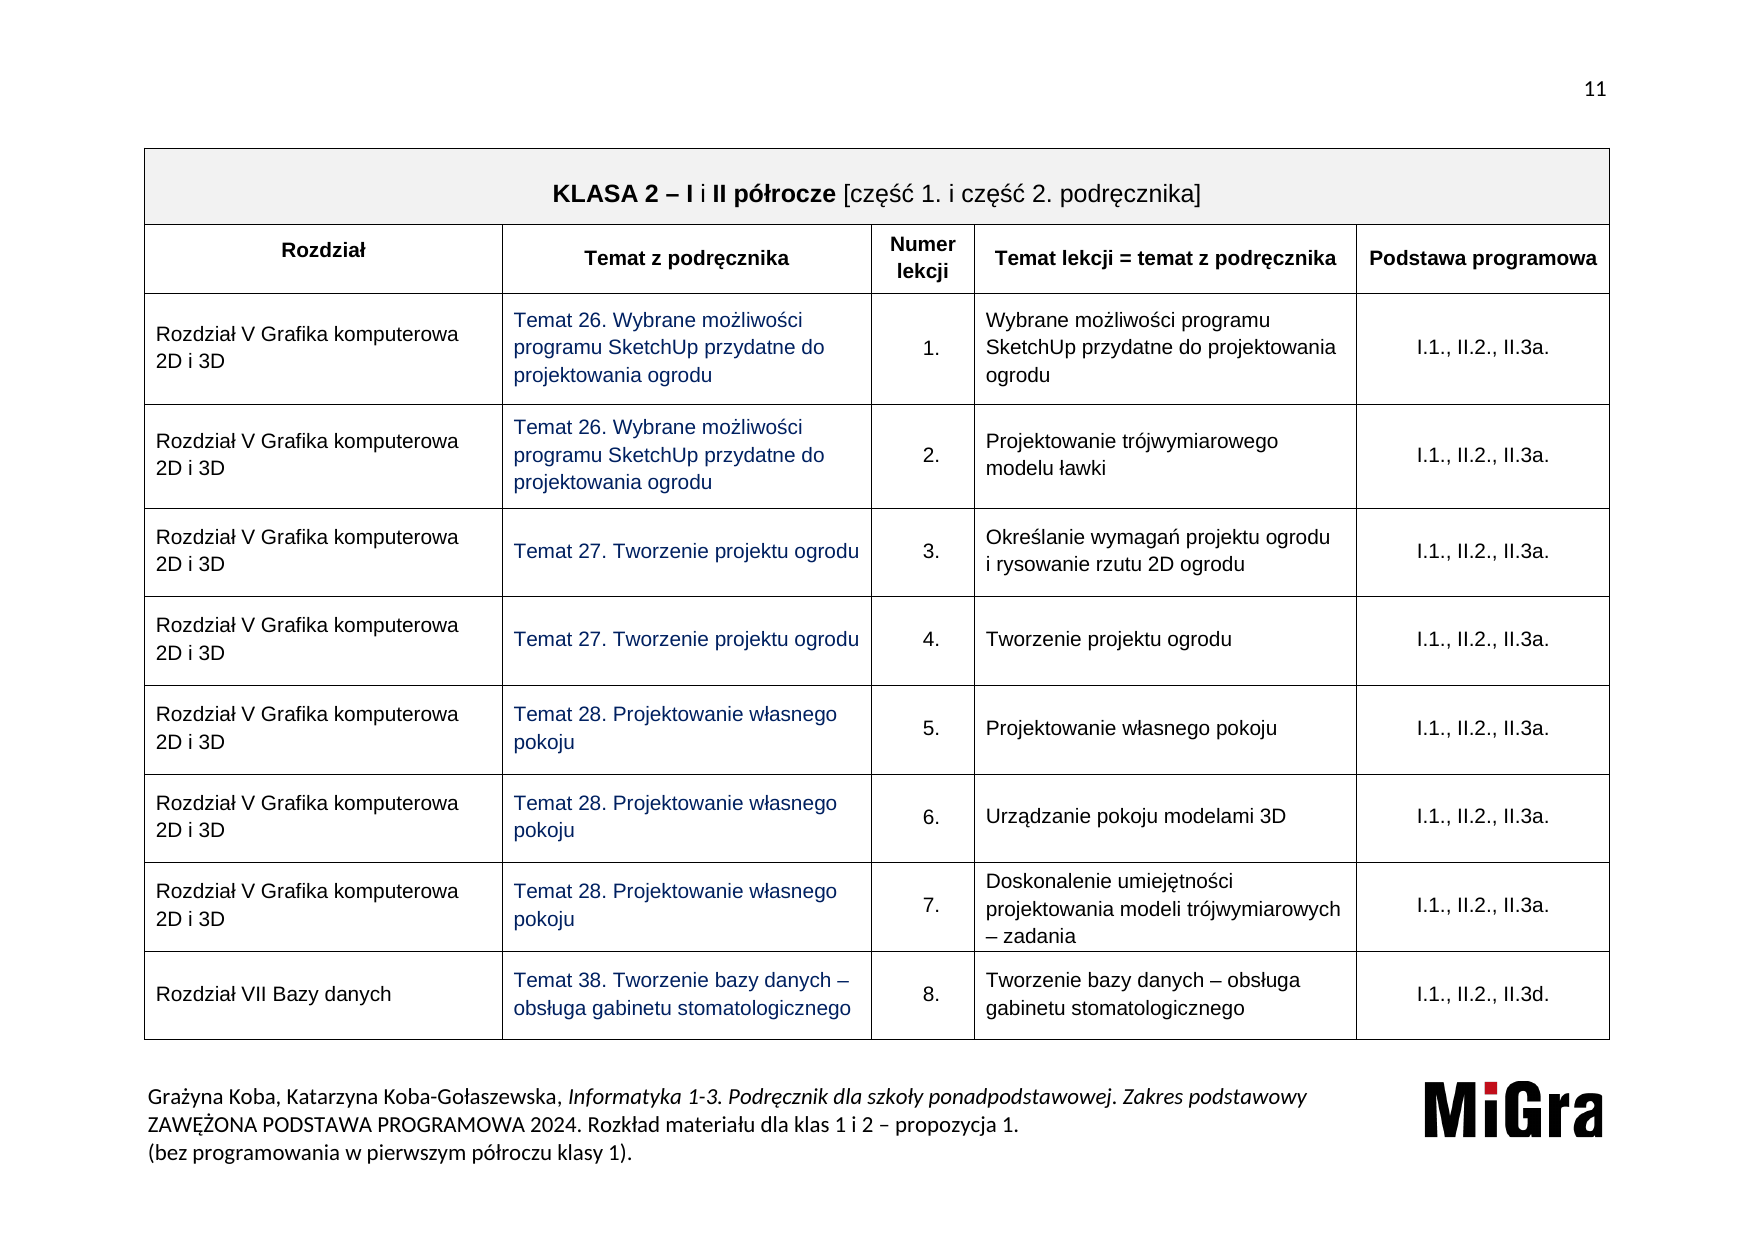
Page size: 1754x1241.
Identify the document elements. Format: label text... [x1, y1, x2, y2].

table_cell [872, 405, 974, 507]
table_cell Temat 28. Projektowanie własnego pokoju [503, 775, 871, 862]
table_cell Rozdział [145, 225, 502, 293]
table_cell Tworzenie bazy danych – obsługa gabinetu stomatologicznego [975, 952, 1356, 1039]
table_cell I.1., II.2., II.3a. [1357, 509, 1609, 596]
table_cell Temat 38. Tworzenie bazy danych – obsługa gabinetu stomatologicznego [503, 952, 871, 1039]
table_cell Temat 26. Wybrane możliwości programu SketchUp przydatne do projektowania ogrodu [503, 294, 871, 404]
table_cell Projektowanie trójwymiarowego modelu ławki [975, 405, 1356, 507]
table_cell I.1., II.2., II.3d. [1357, 952, 1609, 1039]
table_cell I.1., II.2., II.3a. [1357, 597, 1609, 685]
table_cell Temat lekcji = temat z podręcznika [975, 225, 1356, 293]
table_cell Rozdział V Grafika komputerowa 2D i 3D [145, 405, 502, 507]
table_cell I.1., II.2., II.3a. [1357, 294, 1609, 404]
table_cell Rozdział V Grafika komputerowa 2D i 3D [145, 686, 502, 773]
table_cell Rozdział VII Bazy danych [145, 952, 502, 1039]
table_cell [872, 775, 974, 862]
table_cell Temat 28. Projektowanie własnego pokoju [503, 686, 871, 773]
table_cell [872, 686, 974, 773]
table_cell [872, 509, 974, 596]
table_cell Projektowanie własnego pokoju [975, 686, 1356, 773]
table_cell Rozdział V Grafika komputerowa 2D i 3D [145, 509, 502, 596]
table_cell [872, 294, 974, 404]
table_cell Podstawa programowa [1357, 225, 1609, 293]
table_cell Wybrane możliwości programu SketchUp przydatne do projektowania ogrodu [975, 294, 1356, 404]
table_cell Rozdział V Grafika komputerowa 2D i 3D [145, 775, 502, 862]
table_cell Doskonalenie umiejętności projektowania modeli trójwymiarowych – zadania [975, 863, 1356, 951]
picture [1424, 1081, 1603, 1138]
table_cell Urządzanie pokoju modelami 3D [975, 775, 1356, 862]
table_cell I.1., II.2., II.3a. [1357, 686, 1609, 773]
table_cell Rozdział V Grafika komputerowa 2D i 3D [145, 863, 502, 951]
table_cell Temat 26. Wybrane możliwości programu SketchUp przydatne do projektowania ogrodu [503, 405, 871, 507]
table_cell Numer lekcji [872, 225, 974, 293]
table_cell Temat z podręcznika [503, 225, 871, 293]
table_cell Temat 27. Tworzenie projektu ogrodu [503, 597, 871, 685]
table_cell I.1., II.2., II.3a. [1357, 775, 1609, 862]
table_cell [872, 952, 974, 1039]
table_cell Rozdział V Grafika komputerowa 2D i 3D [145, 294, 502, 404]
table_cell Tworzenie projektu ogrodu [975, 597, 1356, 685]
table_header KLASA 2 – I i II półrocze [część 1. i część 2. podręcznika] [145, 149, 1609, 224]
table_cell [872, 863, 974, 951]
table_cell Temat 27. Tworzenie projektu ogrodu [503, 509, 871, 596]
table_cell I.1., II.2., II.3a. [1357, 863, 1609, 951]
table_cell Temat 28. Projektowanie własnego pokoju [503, 863, 871, 951]
table_cell Rozdział V Grafika komputerowa 2D i 3D [145, 597, 502, 685]
table_cell Określanie wymagań projektu ogrodu i rysowanie rzutu 2D ogrodu [975, 509, 1356, 596]
table_cell I.1., II.2., II.3a. [1357, 405, 1609, 507]
table_cell [872, 597, 974, 685]
